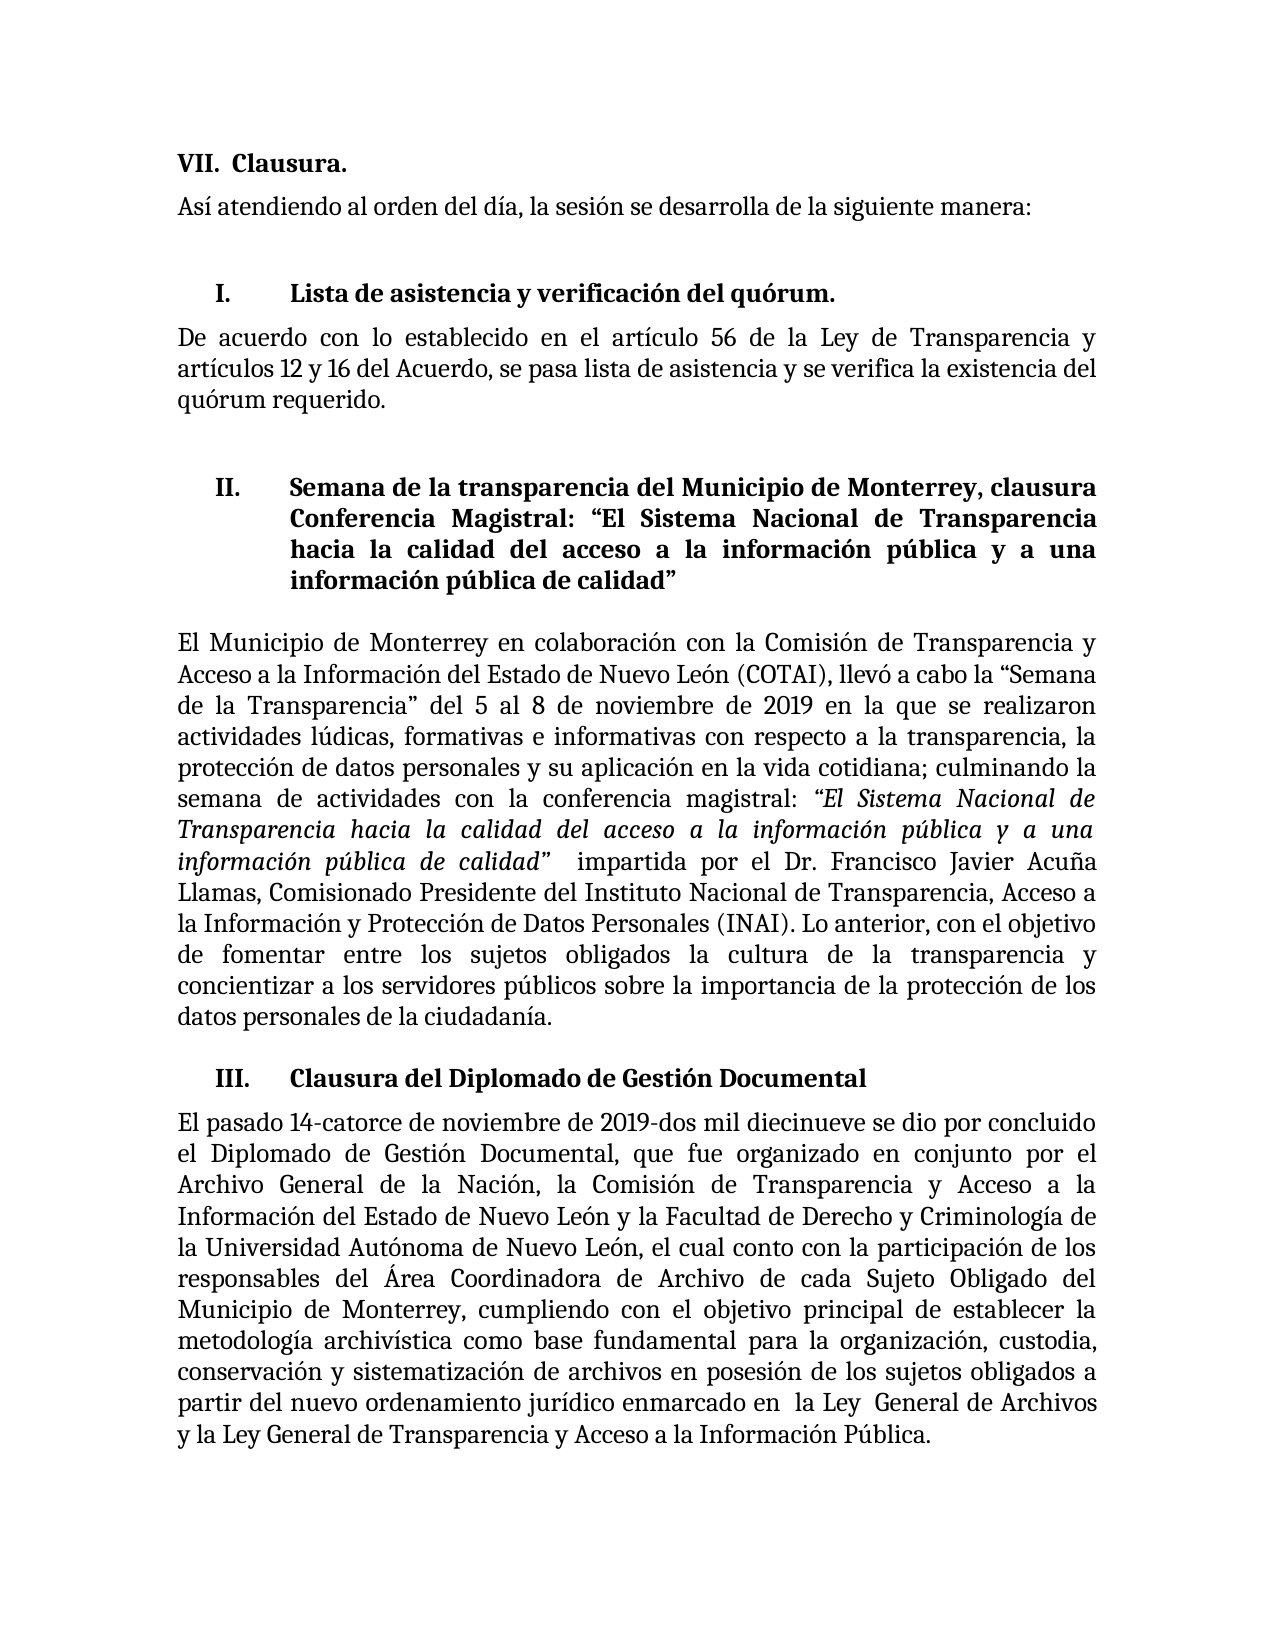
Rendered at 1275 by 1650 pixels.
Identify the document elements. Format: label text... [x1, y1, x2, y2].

list Lista de asistencia y verificación del quórum. [215, 278, 1098, 310]
list Semana de la transparencia del Municipio de Monterrey, clausura Conferencia Magistral: “El Sistema Nacional de Transparencia hacia la calidad del acceso a la información pública y a una información pública de calidad” [215, 472, 1098, 596]
text El pasado 14-catorce de noviembre de 2019-dos mil diecinueve se dio por concluido el Diplomado de Gestión Documental, que fue organizado en conjunto por el Archivo General de la Nación, la Comisión de Transparencia y Acceso a la Información del Estado de Nuevo León y la Facultad de Derecho y Criminología de la Universidad Autónoma de Nuevo León, el cual conto con la participación de los responsables del Área Coordinadora de Archivo de cada Sujeto Obligado del Municipio de Monterrey, cumpliendo con el objetivo principal de establecer la metodología archivística como base fundamental para la organización, custodia, conservación y sistematización de archivos en posesión de los sujetos obligados a partir del nuevo ordenamiento jurídico enmarcado en la Ley General de Archivos y la Ley General de Transparencia y Acceso a la Información Pública. [177, 1107, 1098, 1450]
list Clausura del Diplomado de Gestión Documental [215, 1063, 1098, 1095]
text Así atendiendo al orden del día, la sesión se desarrolla de la siguiente manera: [177, 191, 1098, 222]
text El Municipio de Monterrey en colaboración con la Comisión de Transparencia y Acceso a la Información del Estado de Nuevo León (COTAI), llevó a cabo la “Semana de la Transparencia” del 5 al 8 de noviembre de 2019 en la que se realizaron actividades lúdicas, formativas e informativas con respecto a la transparencia, la protección de datos personales y su aplicación en la vida cotidiana; culminando la semana de actividades con la conferencia magistral: “El Sistema Nacional de Transparencia hacia la calidad del acceso a la información pública y a una información pública de calidad” impartida por el Dr. Francisco Javier Acuña Llamas, Comisionado Presidente del Instituto Nacional de Transparencia, Acceso a la Información y Protección de Datos Personales (INAI). Lo anterior, con el objetivo de fomentar entre los sujetos obligados la cultura de la transparencia y concientizar a los servidores públicos sobre la importancia de la protección de los datos personales de la ciudadanía. [177, 627, 1098, 1032]
text De acuerdo con lo establecido en el artículo 56 de la Ley de Transparencia y artículos 12 y 16 del Acuerdo, se pasa lista de asistencia y se verifica la existencia del quórum requerido. [177, 322, 1098, 416]
text VII. Clausura. [177, 148, 1098, 179]
